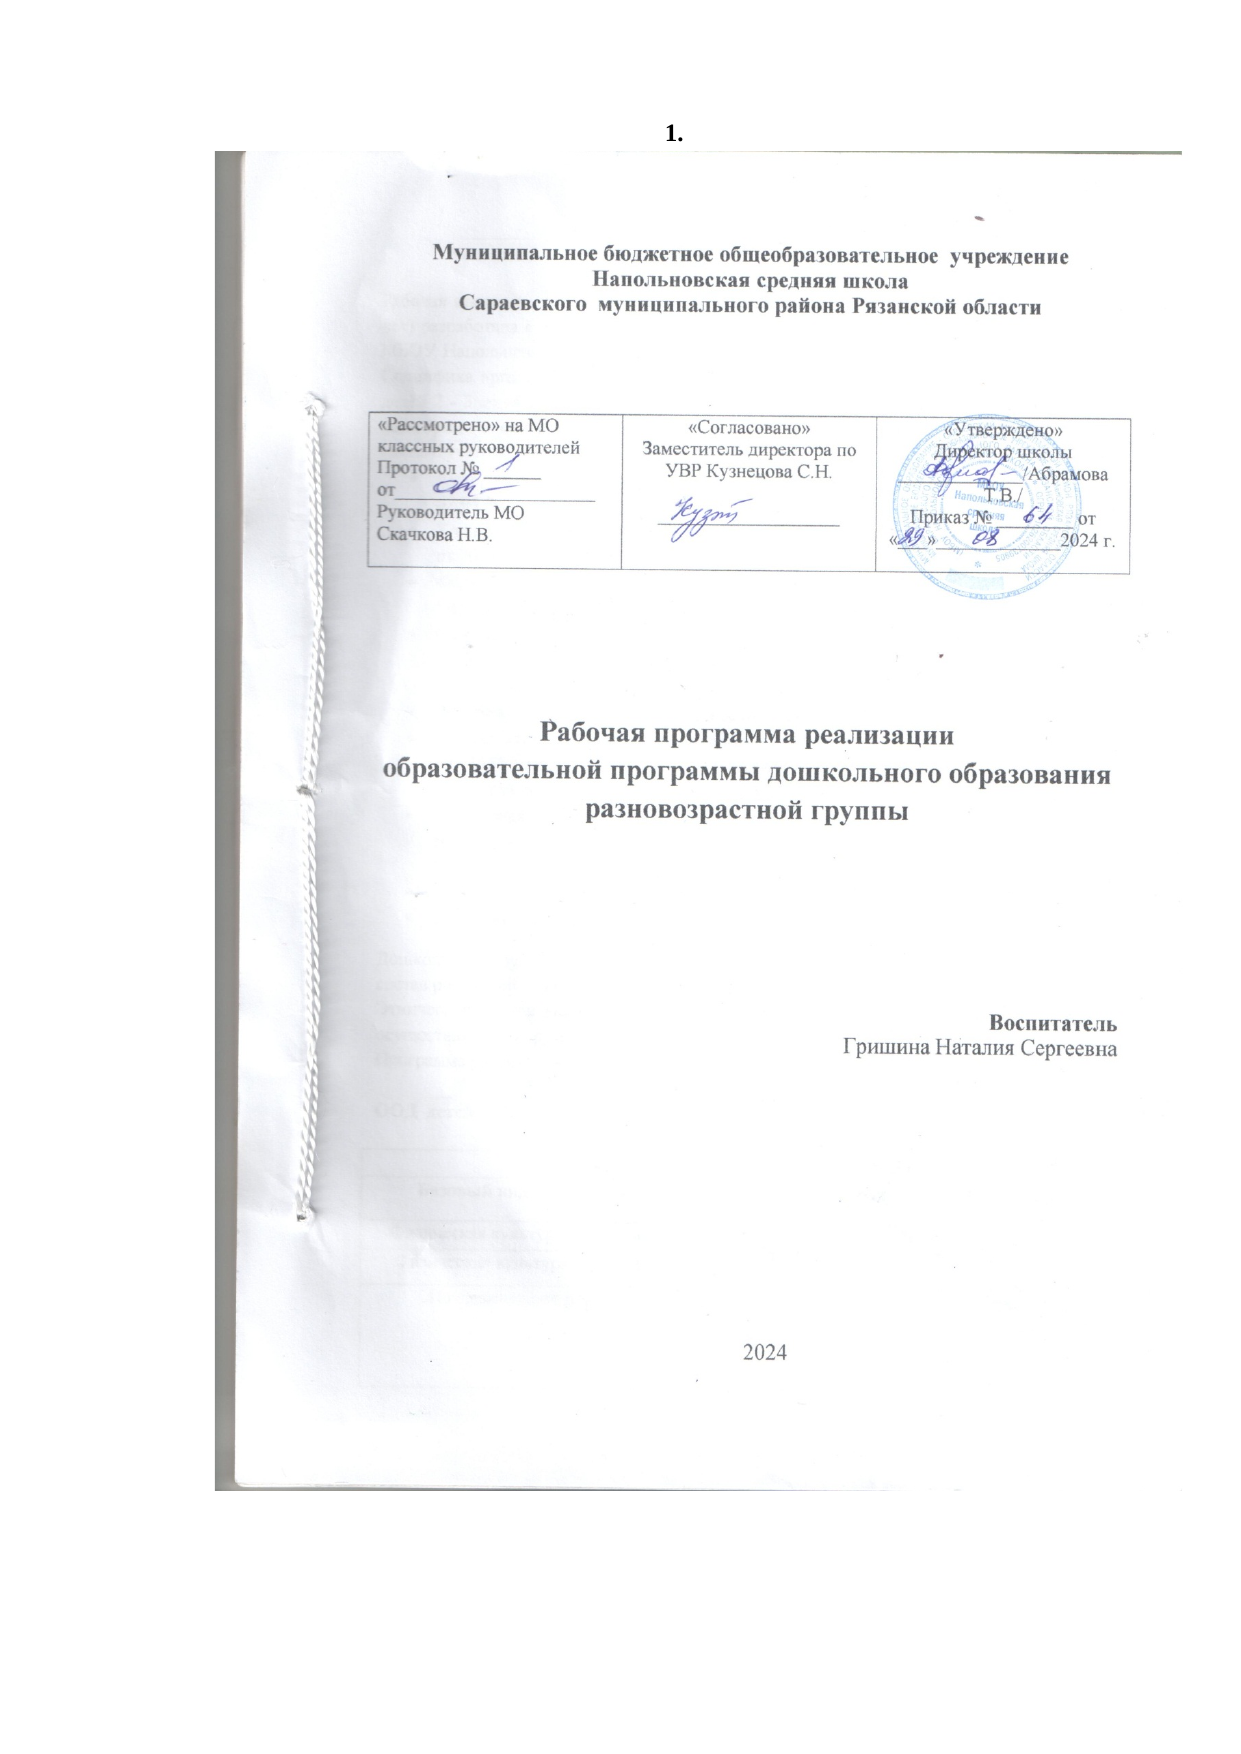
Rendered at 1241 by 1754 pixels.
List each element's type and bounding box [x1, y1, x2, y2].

picture [214, 151, 1190, 1491]
